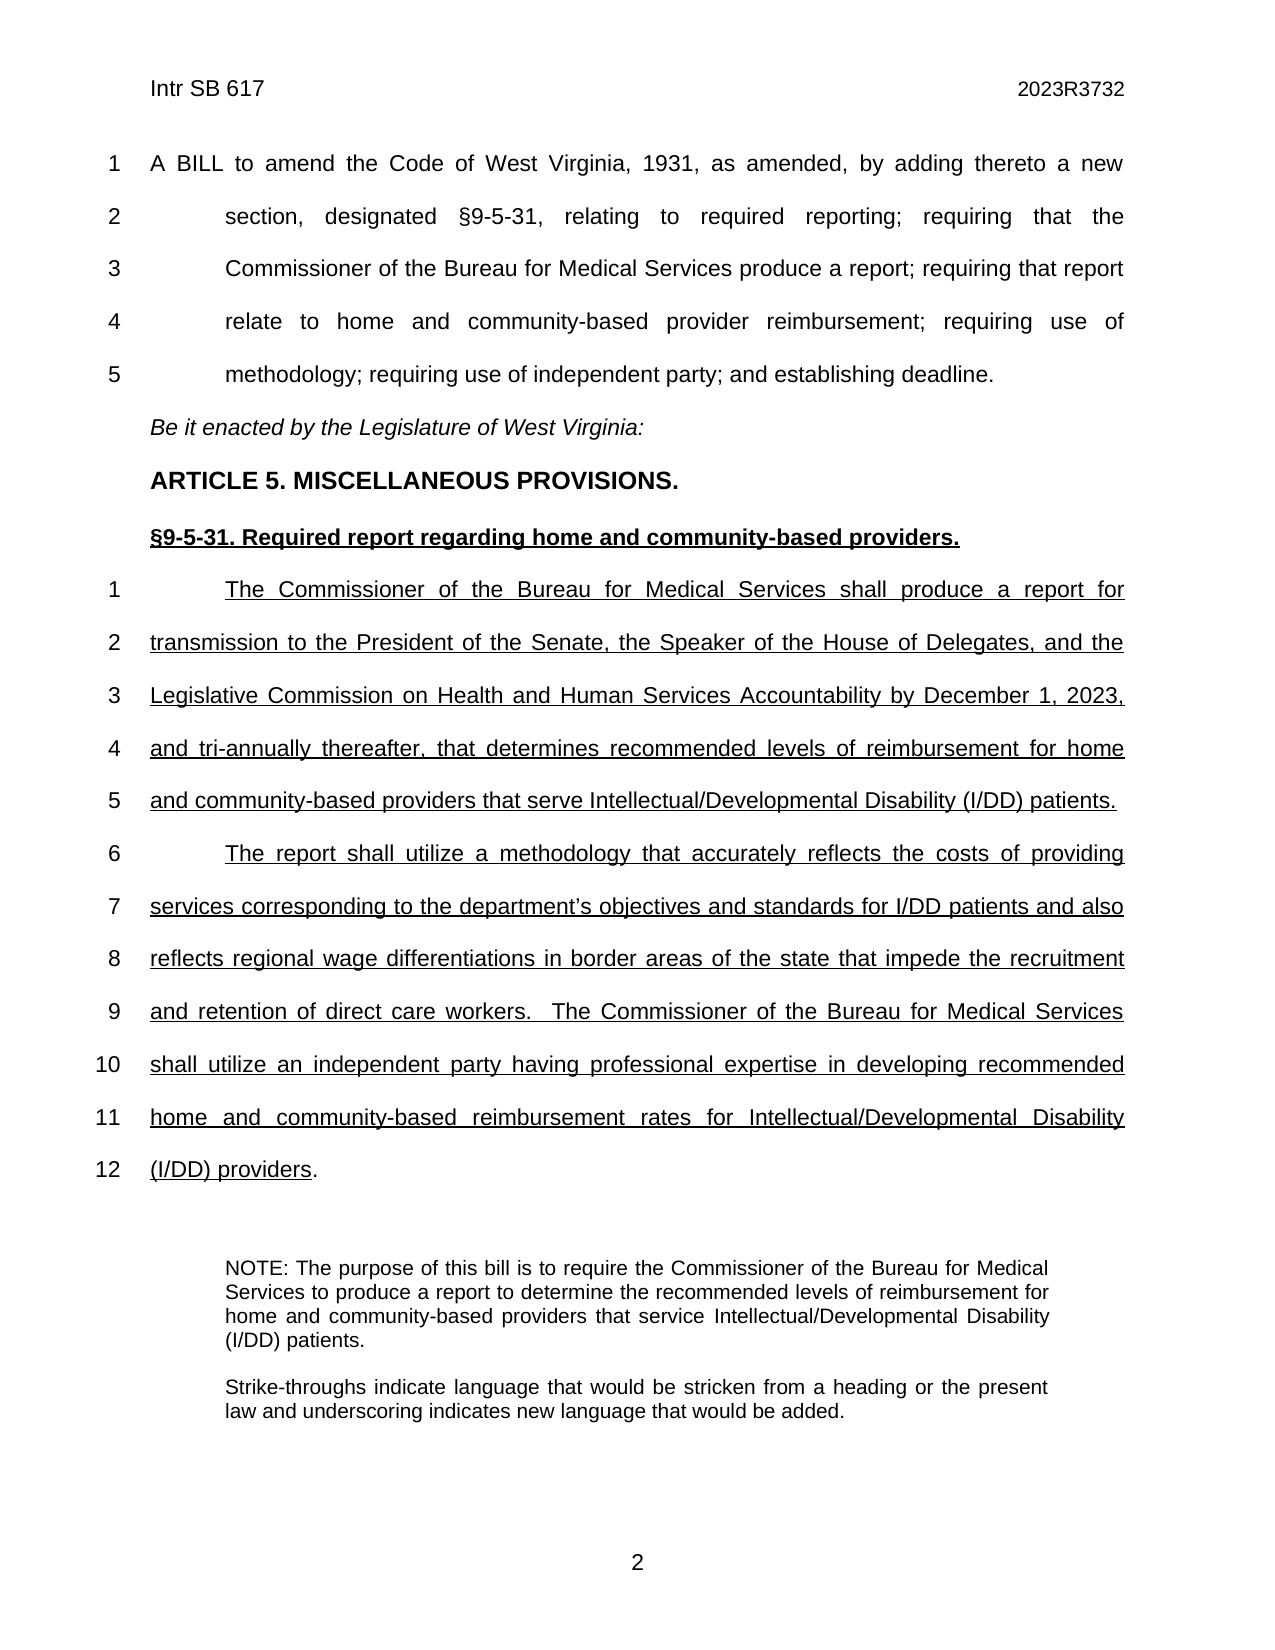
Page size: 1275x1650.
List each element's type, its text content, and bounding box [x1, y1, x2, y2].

subtitle §9-5-31. Required report regarding home and community-based providers. [150, 524, 1125, 550]
text The report shall utilize a methodology that accurately reflects the costs of providing services corresponding to the department’s objectives and standards for I/DD patients and also reflects regional wage differentiations in border areas of the state that impede the recruitment and retention of direct care workers. The Commissioner of the Bureau for Medical Services shall utilize an independent party having professional expertise in developing recommended home and community-based reimbursement rates for Intellectual/Developmental Disability (I/DD) providers. [150, 840, 1125, 968]
title A BILL to amend the Code of West Virginia, 1931, as amended, by adding thereto a new section, designated §9-5-31, relating to required reporting; requiring that the Commissioner of the Bureau for Medical Services produce a report; requiring that report relate to home and community-based provider reimbursement; requiring use of methodology; requiring use of independent party; and establishing deadline. [150, 150, 1125, 387]
text The Commissioner of the Bureau for Medical Services shall produce a report for transmission to the President of the Senate, the Speaker of the House of Delegates, and the Legislative Commission on Health and Human Services Accountability by December 1, 2023, and tri-annually thereafter, that determines recommended levels of reimbursement for home and community-based providers that serve Intellectual/Developmental Disability (I/DD) patients. [150, 759, 1125, 814]
text NOTE: The purpose of this bill is to require the Commissioner of the Bureau for Medical Services to produce a report to determine the recommended levels of reimbursement for home and community-based providers that service Intellectual/Developmental Disability (I/DD) patients. [225, 1256, 1050, 1352]
text The Commissioner of the Bureau for Medical Services shall produce a report for transmission to the President of the Senate, the Speaker of the House of Delegates, and the Legislative Commission on Health and Human Services Accountability by December 1, 2023, and tri-annually thereafter, that determines recommended levels of reimbursement for home and community-based providers that serve Intellectual/Developmental Disability (I/DD) patients. [150, 576, 1125, 705]
text The Commissioner of the Bureau for Medical Services shall produce a report for transmission to the President of the Senate, the Speaker of the House of Delegates, and the Legislative Commission on Health and Human Services Accountability by December 1, 2023, and tri-annually thereafter, that determines recommended levels of reimbursement for home and community-based providers that serve Intellectual/Developmental Disability (I/DD) patients. [150, 706, 1125, 757]
text The report shall utilize a methodology that accurately reflects the costs of providing services corresponding to the department’s objectives and standards for I/DD patients and also reflects regional wage differentiations in border areas of the state that impede the recruitment and retention of direct care workers. The Commissioner of the Bureau for Medical Services shall utilize an independent party having professional expertise in developing recommended home and community-based reimbursement rates for Intellectual/Developmental Disability (I/DD) providers. [150, 969, 1125, 1074]
text The report shall utilize a methodology that accurately reflects the costs of providing services corresponding to the department’s objectives and standards for I/DD patients and also reflects regional wage differentiations in border areas of the state that impede the recruitment and retention of direct care workers. The Commissioner of the Bureau for Medical Services shall utilize an independent party having professional expertise in developing recommended home and community-based reimbursement rates for Intellectual/Developmental Disability (I/DD) providers. [150, 1128, 1125, 1183]
subtitle ARTICLE 5. MISCELLANEOUS PROVISIONS. [150, 466, 1125, 495]
text Strike-throughs indicate language that would be stricken from a heading or the present law and underscoring indicates new language that would be added. [225, 1374, 1050, 1422]
text The report shall utilize a methodology that accurately reflects the costs of providing services corresponding to the department’s objectives and standards for I/DD patients and also reflects regional wage differentiations in border areas of the state that impede the recruitment and retention of direct care workers. The Commissioner of the Bureau for Medical Services shall utilize an independent party having professional expertise in developing recommended home and community-based reimbursement rates for Intellectual/Developmental Disability (I/DD) providers. [150, 1075, 1125, 1126]
text Be it enacted by the Legislature of West Virginia: [150, 413, 1125, 440]
